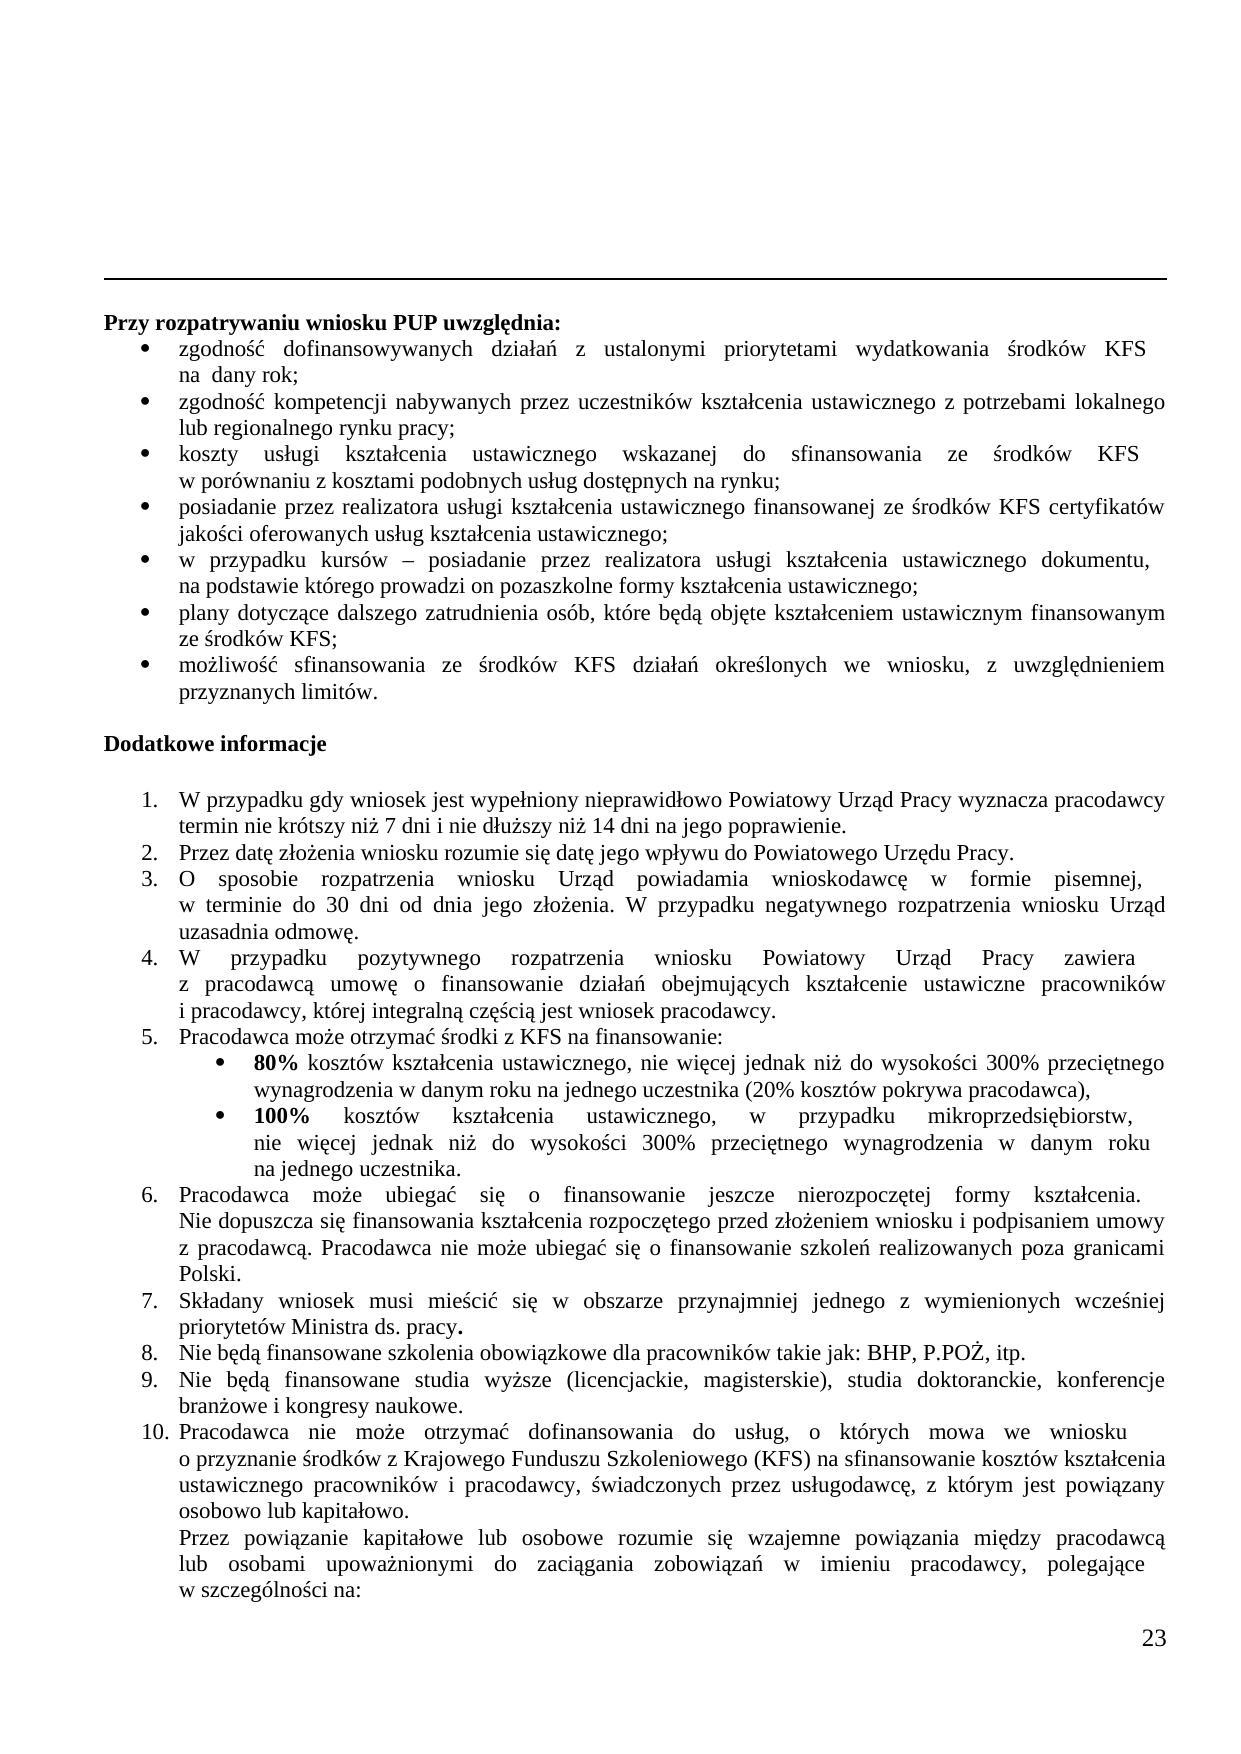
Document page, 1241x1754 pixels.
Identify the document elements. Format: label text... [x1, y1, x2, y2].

list Nie będą finansowane szkolenia obowiązkowe dla pracowników takie jak: BHP, P.POŻ, itp. [141, 1339, 1167, 1366]
list Pracodawca może ubiegać się o finansowanie jeszcze nierozpoczętej formy kształcenia. Nie dopuszcza się finansowania kształcenia rozpoczętego przed złożeniem wniosku i podpisaniem umowy z pracodawcą. Pracodawca nie może ubiegać się o finansowanie szkoleń realizowanych poza granicami Polski. [141, 1181, 1167, 1287]
list Nie będą finansowane studia wyższe (licencjackie, magisterskie), studia doktoranckie, konferencje branżowe i kongresy naukowe. [141, 1366, 1167, 1418]
list O sposobie rozpatrzenia wniosku Urząd powiadamia wnioskodawcę w formie pisemnej, w terminie do 30 dni od dnia jego złożenia. W przypadku negatywnego rozpatrzenia wniosku Urząd uzasadnia odmowę. [141, 865, 1167, 944]
text Dodatkowe informacje [103, 730, 1167, 757]
list Składany wniosek musi mieścić się w obszarze przynajmniej jednego z wymienionych wcześniej priorytetów Ministra ds. pracy. [141, 1287, 1167, 1339]
list zgodność dofinansowywanych działań z ustalonymi priorytetami wydatkowania środków KFS na dany rok; [141, 335, 1167, 388]
list W przypadku gdy wniosek jest wypełniony nieprawidłowo Powiatowy Urząd Pracy wyznacza pracodawcy termin nie krótszy niż 7 dni i nie dłuższy niż 14 dni na jego poprawienie. [141, 786, 1167, 839]
list Pracodawca może otrzymać środki z KFS na finansowanie: [141, 1023, 1167, 1049]
list możliwość sfinansowania ze środków KFS działań określonych we wniosku, z uwzględnieniem przyznanych limitów. [141, 651, 1167, 704]
list posiadanie przez realizatora usługi kształcenia ustawicznego finansowanej ze środków KFS certyfikatów jakości oferowanych usług kształcenia ustawicznego; [141, 493, 1167, 546]
list 80% kosztów kształcenia ustawicznego, nie więcej jednak niż do wysokości 300% przeciętnego wynagrodzenia w danym roku na jednego uczestnika (20% kosztów pokrywa pracodawca), [216, 1049, 1167, 1102]
text Przy rozpatrywaniu wniosku PUP uwzględnia: [103, 309, 1167, 335]
list W przypadku pozytywnego rozpatrzenia wniosku Powiatowy Urząd Pracy zawiera z pracodawcą umowę o finansowanie działań obejmujących kształcenie ustawiczne pracowników i pracodawcy, której integralną częścią jest wniosek pracodawcy. [141, 944, 1167, 1023]
list 100% kosztów kształcenia ustawicznego, w przypadku mikroprzedsiębiorstw, nie więcej jednak niż do wysokości 300% przeciętnego wynagrodzenia w danym roku na jednego uczestnika. [216, 1102, 1167, 1181]
list plany dotyczące dalszego zatrudnienia osób, które będą objęte kształceniem ustawicznym finansowanym ze środków KFS; [141, 599, 1167, 651]
list Pracodawca nie może otrzymać dofinansowania do usług, o których mowa we wniosku o przyznanie środków z Krajowego Funduszu Szkoleniowego (KFS) na sfinansowanie kosztów kształcenia ustawicznego pracowników i pracodawcy, świadczonych przez usługodawcę, z którym jest powiązany osobowo lub kapitałowo. [141, 1418, 1167, 1524]
list Przez powiązanie kapitałowe lub osobowe rozumie się wzajemne powiązania między pracodawcą lub osobami upoważnionymi do zaciągania zobowiązań w imieniu pracodawcy, polegające w szczególności na: [178, 1524, 1167, 1603]
list koszty usługi kształcenia ustawicznego wskazanej do sfinansowania ze środków KFS w porównaniu z kosztami podobnych usług dostępnych na rynku; [141, 441, 1167, 493]
list Przez datę złożenia wniosku rozumie się datę jego wpływu do Powiatowego Urzędu Pracy. [141, 839, 1167, 865]
list w przypadku kursów – posiadanie przez realizatora usługi kształcenia ustawicznego dokumentu, na podstawie którego prowadzi on pozaszkolne formy kształcenia ustawicznego; [141, 546, 1167, 599]
list zgodność kompetencji nabywanych przez uczestników kształcenia ustawicznego z potrzebami lokalnego lub regionalnego rynku pracy; [141, 388, 1167, 441]
